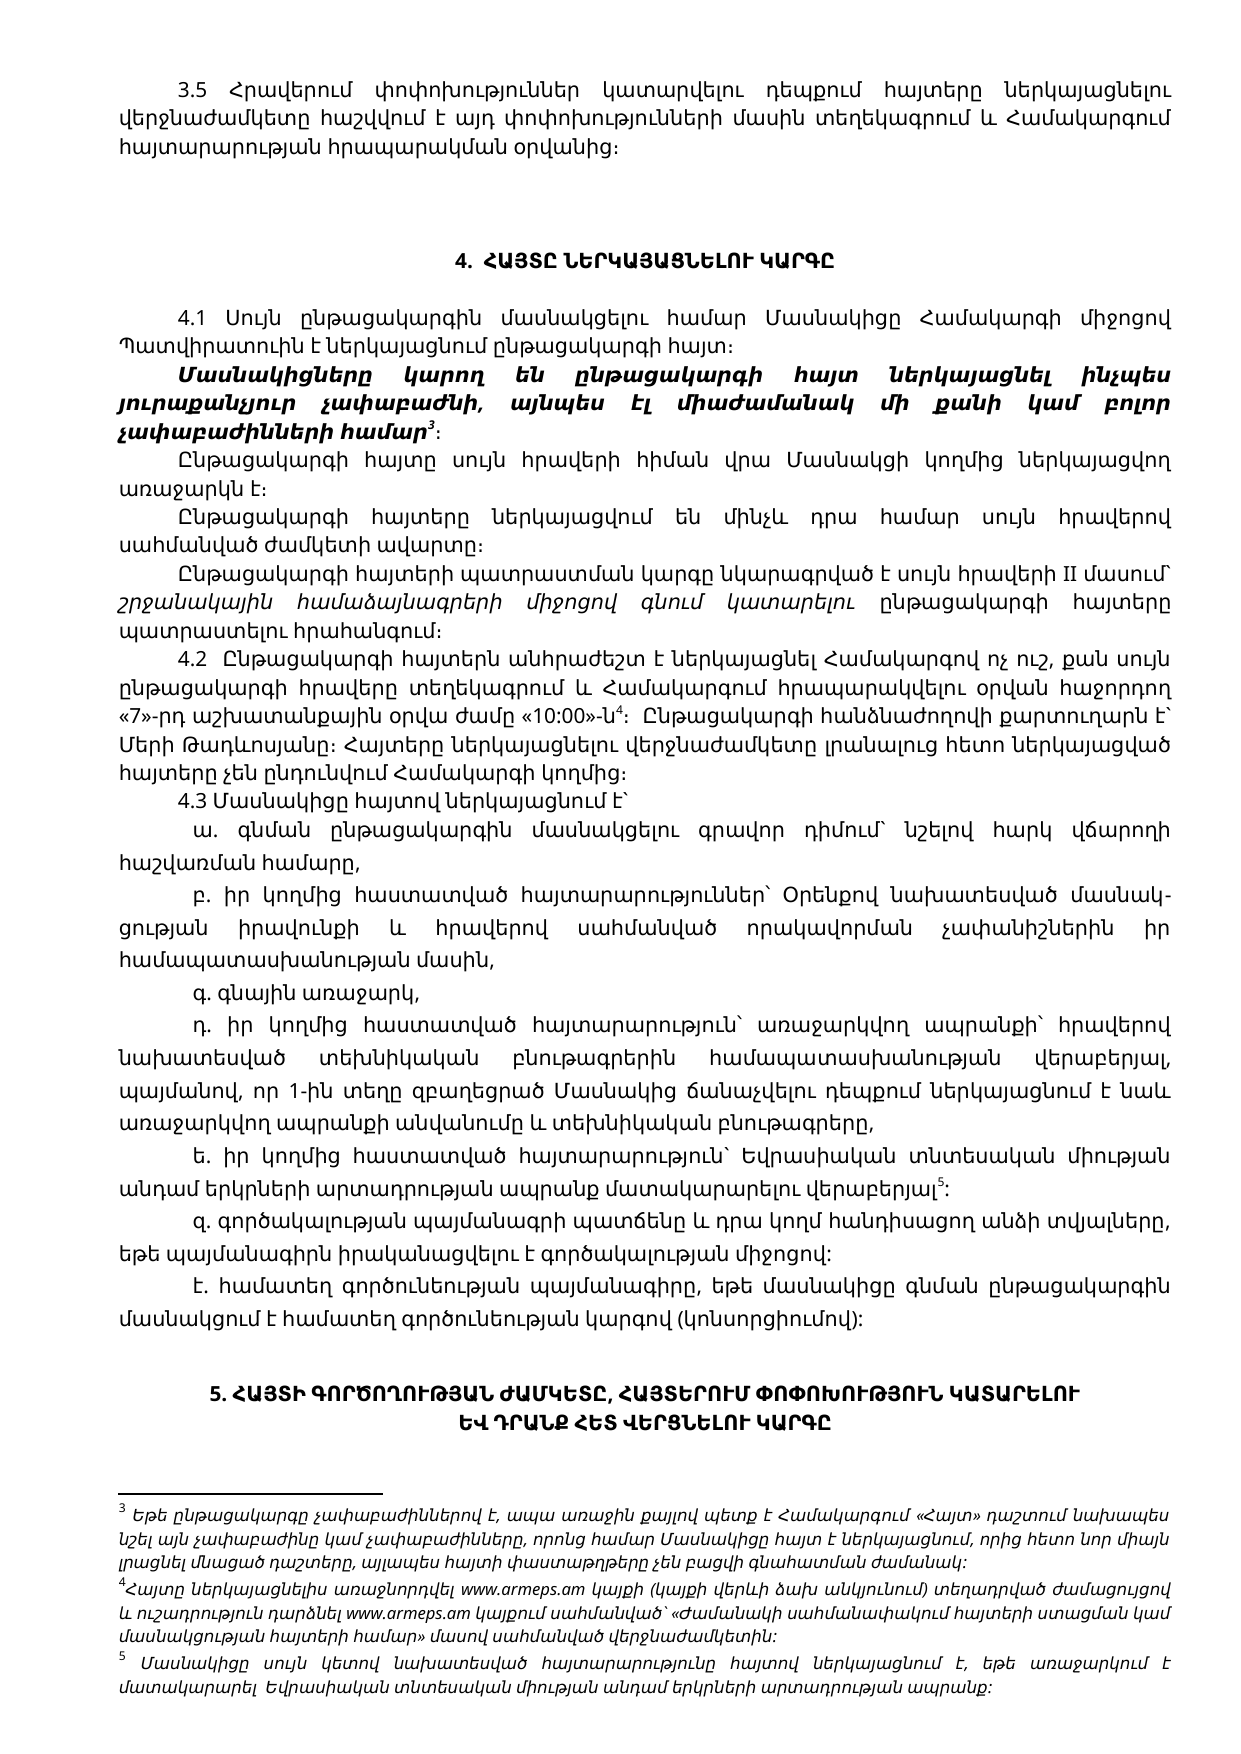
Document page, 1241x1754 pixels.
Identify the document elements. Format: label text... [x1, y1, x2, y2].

text է. համատեղ գործունեության պայմանագիրը, եթե մասնակիցը գնման ընթացակարգին մասնակցում է համատեղ գործունեության կարգով (կոնսորցիումով): [118, 1271, 1171, 1332]
text Մասնակիցները կարող են ընթացակարգի հայտ ներկայացնել ինչպես յուրաքանչյուր չափաբաժնի, այնպես էլ միաժամանակ մի քանի կամ բոլոր չափաբաժինների համար։ [118, 360, 1171, 445]
text ա. գնման ընթացակարգին մասնակցելու գրավոր դիմում` նշելով հարկ վճարողի հաշվառման համարը, [118, 815, 1171, 876]
text բ. իր կողմից հաստատված հայտարարություններ՝ Օրենքով նախատեսված մասնակցության իրավունքի և հրավերով սահմանված որակավորման չափանիշներին իր համապատասխանության մասին, [118, 880, 1171, 974]
text զ. գործակալության պայմանագրի պատճենը և դրա կողմ հանդիսացող անձի տվյալները, եթե պայմանագիրն իրականացվելու է գործակալության միջոցով: [118, 1206, 1171, 1267]
text 5. ՀԱՅՏԻ ԳՈՐԾՈՂՈՒԹՅԱՆ ԺԱՄԿԵՏԸ, ՀԱՅՏԵՐՈՒՄ ՓՈՓՈԽՈՒԹՅՈՒՆ ԿԱՏԱՐԵԼՈՒ [118, 1379, 1171, 1408]
text դ. իր կողմից հաստատված հայտարարություն՝ առաջարկվող ապրանքի՝ հրավերով նախատեսված տեխնիկական բնութագրերին համապատասխանության վերաբերյալ, պայմանով, որ 1-ին տեղը զբաղեցրած Մասնակից ճանաչվելու դեպքում ներկայացնում է նաև առաջարկվող ապրանքի անվանումը և տեխնիկական բնութագրերը, [118, 1011, 1171, 1137]
text 3.5 Հրավերում փոփոխություններ կատարվելու դեպքում հայտերը ներկայացնելու վերջնաժամկետը հաշվվում է այդ փոփոխությունների մասին տեղեկագրում և Համակարգում հայտարարության հրապարակման օրվանից։ [118, 75, 1171, 160]
text գ. գնային առաջարկ, [118, 978, 1171, 1006]
text ԵՎ ԴՐԱՆՔ ՀԵՏ ՎԵՐՑՆԵԼՈՒ ԿԱՐԳԸ [118, 1408, 1171, 1436]
text 4.2 Ընթացակարգի հայտերն անհրաժեշտ է ներկայացնել Համակարգով ոչ ուշ, քան սույն ընթացակարգի հրավերը տեղեկագրում և Համակարգում հրապարակվելու օրվան հաջորդող «7»-րդ աշխատանքային օրվա ժամը «10:00»-ն։ Ընթացակարգի հանձնաժողովի քարտուղարն է` Մերի Թադևոսյանը։ Հայտերը ներկայացնելու վերջնաժամկետը լրանալուց հետո ներկայացված հայտերը չեն ընդունվում Համակարգի կողմից։ [118, 644, 1171, 787]
text Ընթացակարգի հայտը սույն հրավերի հիման վրա Մասնակցի կողմից ներկայացվող առաջարկն է։ [118, 445, 1171, 502]
text Ընթացակարգի հայտերի պատրաստման կարգը նկարագրված է սույն հրավերի II մասում` շրջանակային համաձայնագրերի միջոցով գնում կատարելու ընթացակարգի հայտերը պատրաստելու հրահանգում։ [118, 559, 1171, 644]
text 4.3 Մասնակիցը հայտով ներկայացնում է` [118, 787, 1171, 815]
text ե. իր կողմից հաստատված հայտարարություն` Եվրասիական տնտեսական միության անդամ երկրների արտադրության ապրանք մատակարարելու վերաբերյալ: [118, 1141, 1171, 1202]
text 4.1 Սույն ընթացակարգին մասնակցելու համար Մասնակիցը Համակարգի միջոցով Պատվիրատուին է ներկայացնում ընթացակարգի հայտ։ [118, 303, 1171, 360]
text 4. ՀԱՅՏԸ ՆԵՐԿԱՅԱՑՆԵԼՈՒ ԿԱՐԳԸ [118, 246, 1171, 274]
text Ընթացակարգի հայտերը ներկայացվում են մինչև դրա համար սույն հրավերով սահմանված ժամկետի ավարտը։ [118, 502, 1171, 559]
